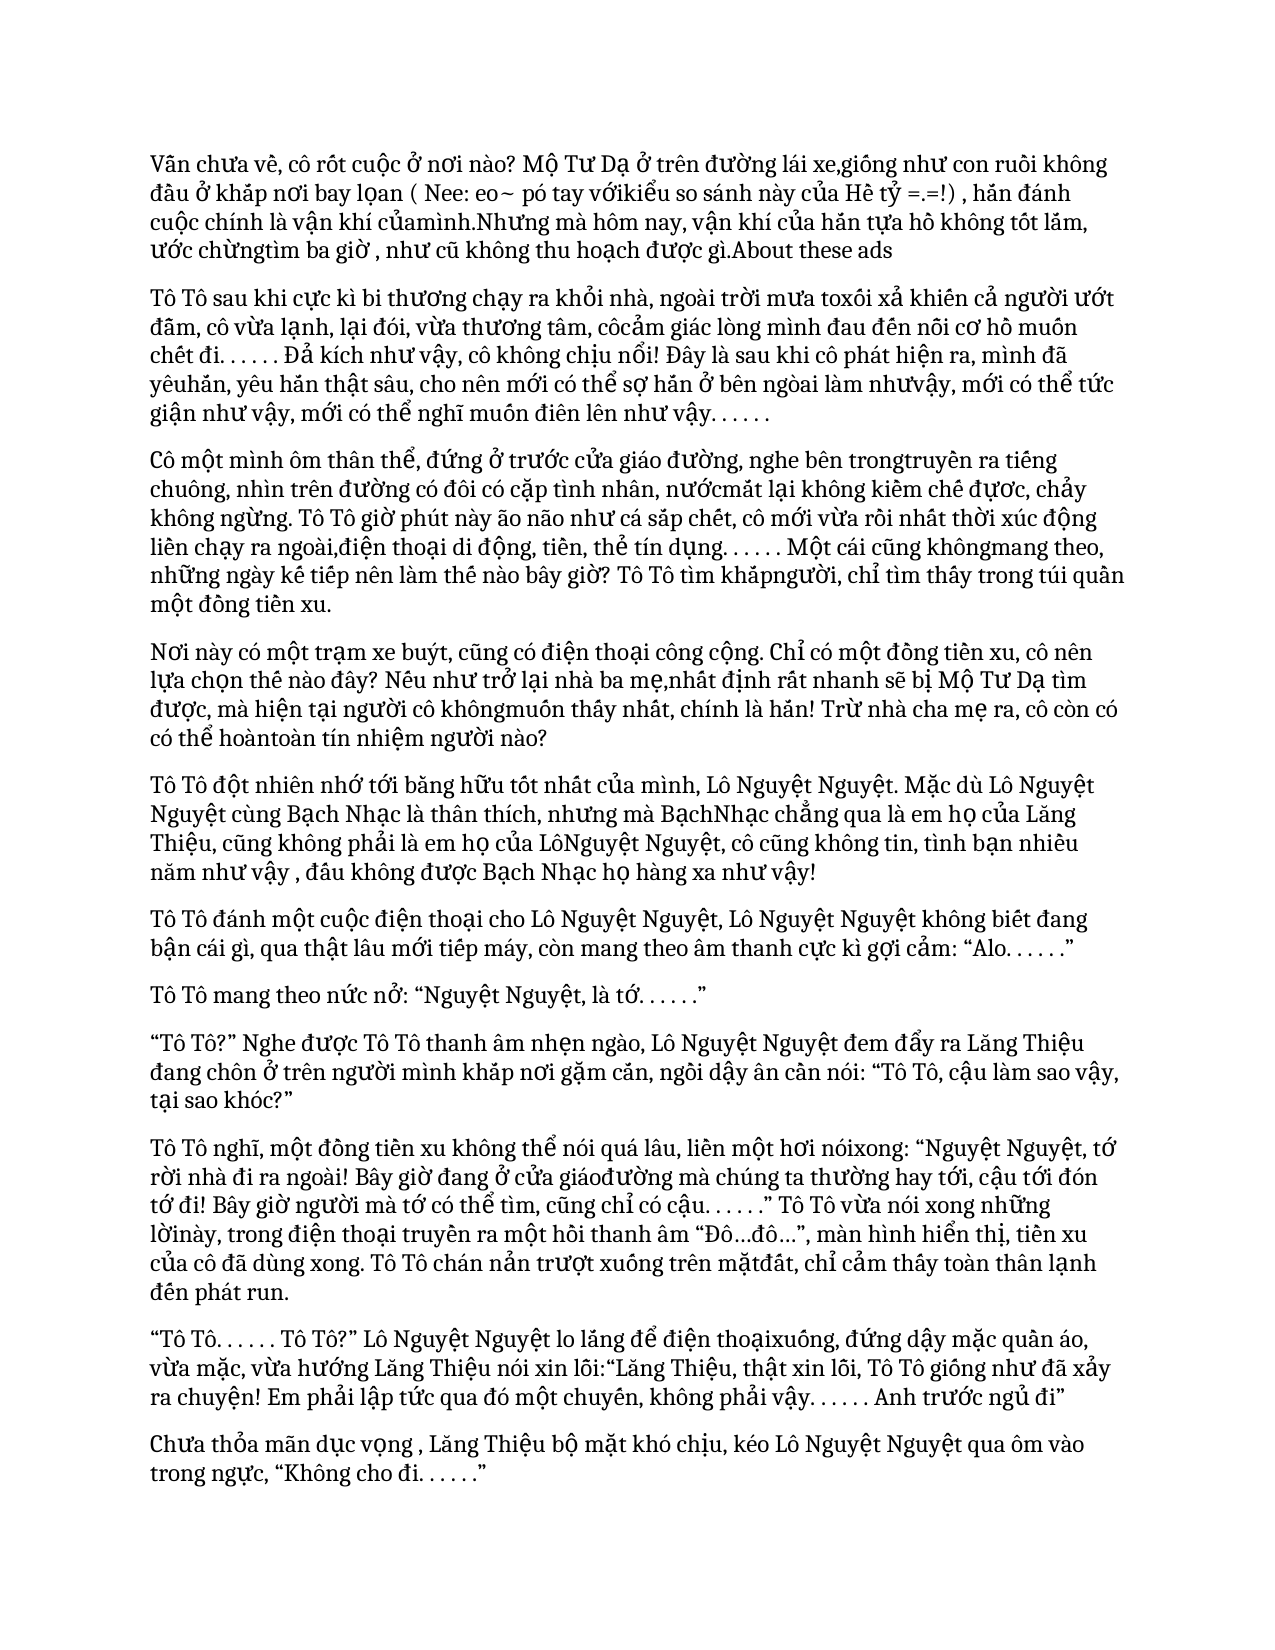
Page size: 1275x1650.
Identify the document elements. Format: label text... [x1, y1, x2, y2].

text Tô Tô đột nhiên nhớ tới bằng hữu tốt nhất của mình, Lô Nguyệt Nguyệt. Mặc dù Lô Nguyệt Nguyệt cùng Bạch Nhạc là thân thích, nhưng mà BạchNhạc chẳng qua là em họ của Lăng Thiệu, cũng không phải là em họ của LôNguyệt Nguyệt, cô cũng không tin, tình bạn nhiều năm như vậy , đấu không được Bạch Nhạc họ hàng xa như vậy! [150, 771, 1125, 886]
text Vẫn chưa về, cô rốt cuộc ở nơi nào? Mộ Tư Dạ ở trên đường lái xe,giống như con ruồi không đầu ở khắp nơi bay lọan ( Nee: eo~ pó tay vớikiểu so sánh này của Hề tỷ =.=!) , hắn đánh cuộc chính là vận khí củamình.Nhưng mà hôm nay, vận khí của hắn tựa hồ không tốt lắm, ước chừngtìm ba giờ , như cũ không thu hoạch được gì.About these ads [150, 150, 1125, 265]
text Tô Tô sau khi cực kì bi thương chạy ra khỏi nhà, ngoài trời mưa toxối xả khiến cả người ướt đẫm, cô vừa lạnh, lại đói, vừa thương tâm, côcảm giác lòng mình đau đến nỗi cơ hồ muốn chết đi. . . . . . Đả kích như vậy, cô không chịu nổi! Đây là sau khi cô phát hiện ra, mình đã yêuhắn, yêu hắn thật sâu, cho nên mới có thể sợ hắn ở bên ngòai làm nhưvậy, mới có thể tức giận như vậy, mới có thể nghĩ muốn điên lên như vậy. . . . . . [150, 284, 1125, 427]
text Tô Tô mang theo nức nở: “Nguyệt Nguyệt, là tớ. . . . . .” [150, 981, 1125, 1010]
text Tô Tô đánh một cuộc điện thoại cho Lô Nguyệt Nguyệt, Lô Nguyệt Nguyệt không biết đang bận cái gì, qua thật lâu mới tiếp máy, còn mang theo âm thanh cực kì gợi cảm: “Alo. . . . . .” [150, 905, 1125, 962]
text “Tô Tô?” Nghe được Tô Tô thanh âm nhẹn ngào, Lô Nguyệt Nguyệt đem đẩy ra Lăng Thiệu đang chôn ở trên người mình khắp nơi gặm cắn, ngồi dậy ân cần nói: “Tô Tô, cậu làm sao vậy, tại sao khóc?” [150, 1029, 1125, 1115]
text Cô một mình ôm thân thể, đứng ở trước cửa giáo đường, nghe bên trongtruyền ra tiếng chuông, nhìn trên đường có đôi có cặp tình nhân, nướcmắt lại không kiềm chế đựơc, chảy không ngừng. Tô Tô giờ phút này ão não như cá sắp chết, cô mới vừa rồi nhất thời xúc động liền chạy ra ngoài,điện thoại di động, tiền, thẻ tín dụng. . . . . . Một cái cũng khôngmang theo, những ngày kế tiếp nên làm thế nào bây giờ? Tô Tô tìm khắpngười, chỉ tìm thấy trong túi quần một đồng tiền xu. [150, 446, 1125, 619]
text “Tô Tô. . . . . . Tô Tô?” Lô Nguyệt Nguyệt lo lắng để điện thoạixuống, đứng dậy mặc quần áo, vừa mặc, vừa hướng Lăng Thiệu nói xin lỗi:“Lăng Thiệu, thật xin lỗi, Tô Tô giống như đã xảy ra chuyện! Em phải lập tức qua đó một chuyến, không phải vậy. . . . . . Anh trước ngủ đi” [150, 1325, 1125, 1411]
text Chưa thỏa mãn dục vọng , Lăng Thiệu bộ mặt khó chịu, kéo Lô Nguyệt Nguyệt qua ôm vào trong ngực, “Không cho đi. . . . . .” [150, 1430, 1125, 1487]
text Nơi này có một trạm xe buýt, cũng có điện thoại công cộng. Chỉ có một đồng tiền xu, cô nên lựa chọn thế nào đây? Nếu như trở lại nhà ba mẹ,nhất định rất nhanh sẽ bị Mộ Tư Dạ tìm được, mà hiện tại người cô khôngmuốn thấy nhất, chính là hắn! Trừ nhà cha mẹ ra, cô còn có có thể hoàntoàn tín nhiệm người nào? [150, 637, 1125, 752]
text Tô Tô nghĩ, một đồng tiền xu không thể nói quá lâu, liền một hơi nóixong: “Nguyệt Nguyệt, tớ rời nhà đi ra ngoài! Bây giờ đang ở cửa giáođường mà chúng ta thường hay tới, cậu tới đón tớ đi! Bây giờ người mà tớ có thể tìm, cũng chỉ có cậu. . . . . .” Tô Tô vừa nói xong những lờinày, trong điện thoại truyền ra một hồi thanh âm “Đô…đô…”, màn hình hiển thị, tiền xu của cô đã dùng xong. Tô Tô chán nản trượt xuống trên mặtđất, chỉ cảm thấy toàn thân lạnh đến phát run. [150, 1134, 1125, 1306]
